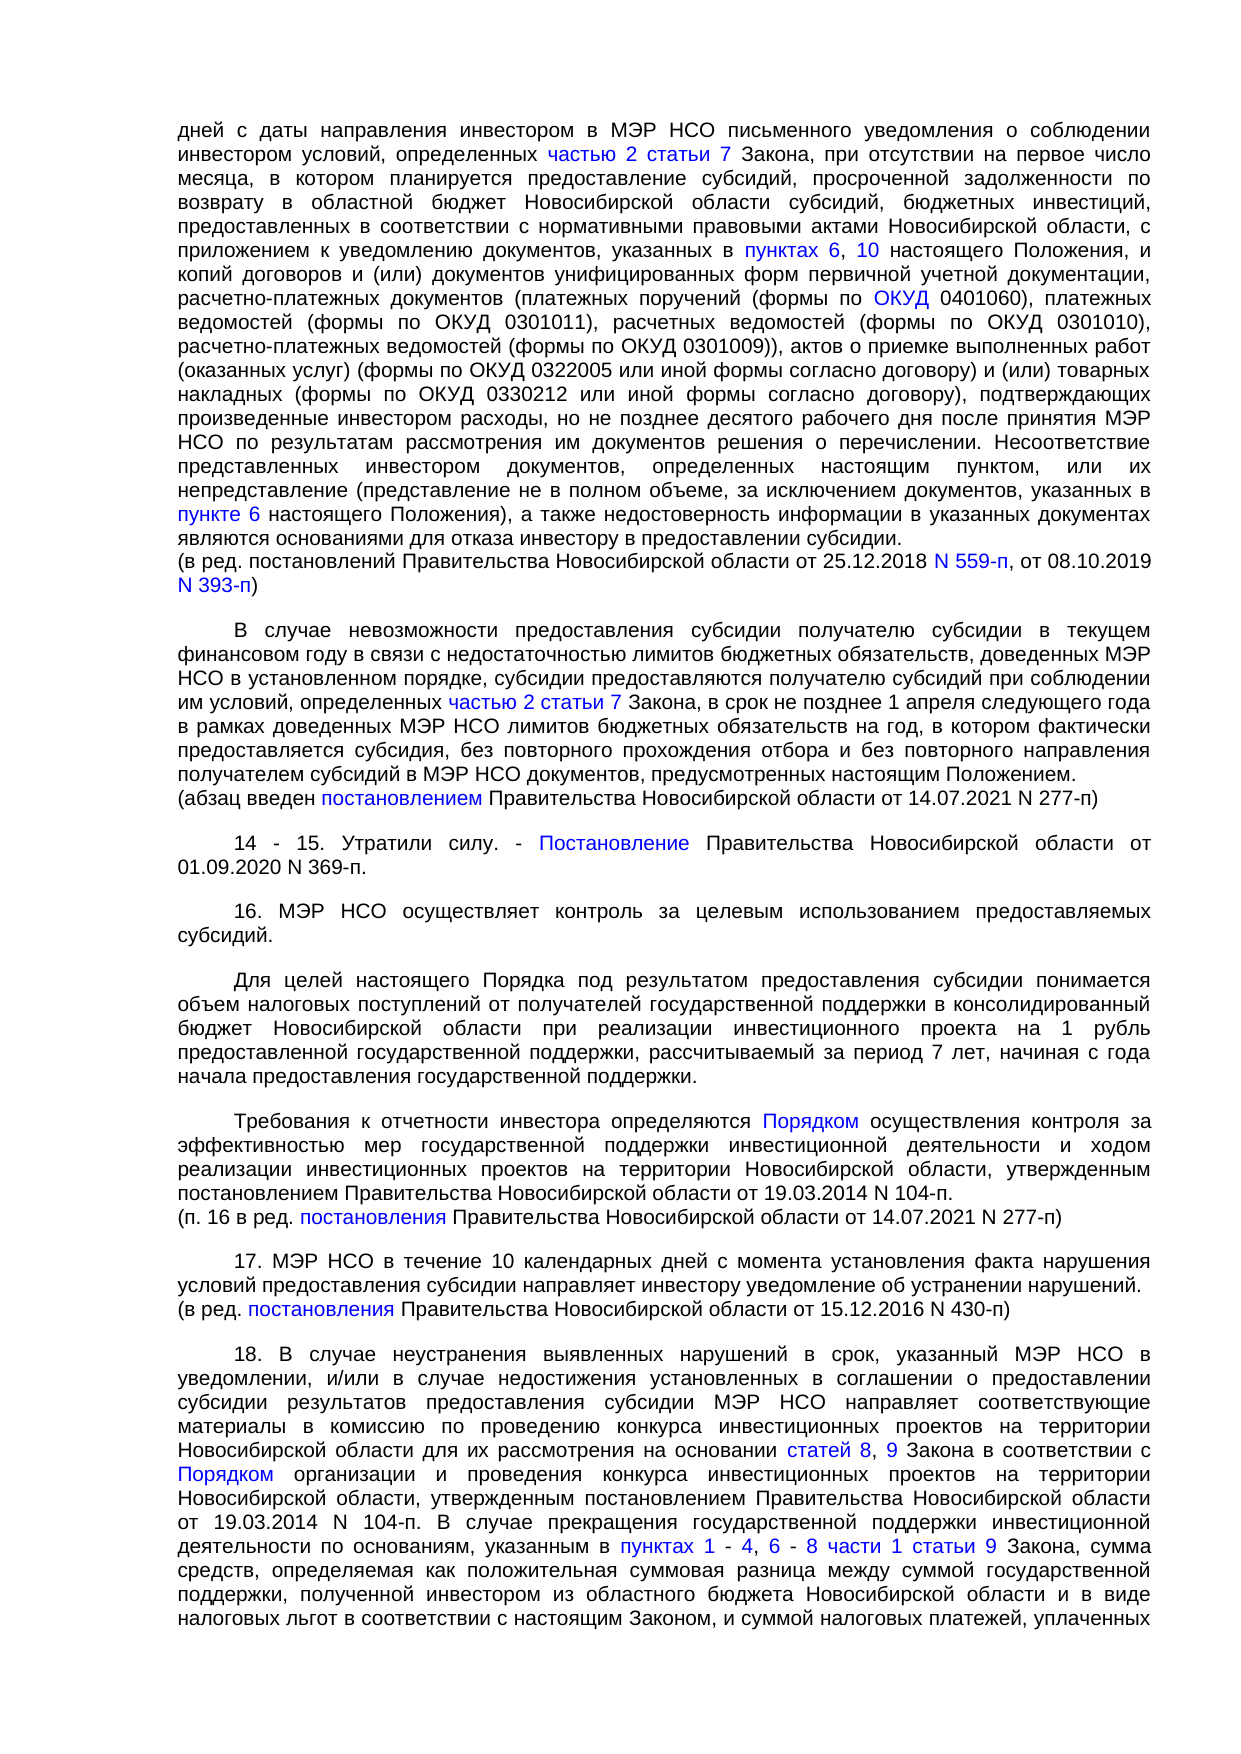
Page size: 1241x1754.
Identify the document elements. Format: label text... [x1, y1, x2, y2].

text 17. МЭР НСО в течение 10 календарных дней с момента установления факта нарушения условий предоставления субсидии направляет инвестору уведомление об устранении нарушений. [177, 1249, 1152, 1297]
text В случае невозможности предоставления субсидии получателю субсидии в текущем финансовом году в связи с недостаточностью лимитов бюджетных обязательств, доведенных МЭР НСО в установленном порядке, субсидии предоставляются получателю субсидий при соблюдении им условий, определенных частью 2 статьи 7 Закона, в срок не позднее 1 апреля следующего года в рамках доведенных МЭР НСО лимитов бюджетных обязательств на год, в котором фактически предоставляется субсидия, без повторного прохождения отбора и без повторного направления получателем субсидий в МЭР НСО документов, предусмотренных настоящим Положением. [177, 618, 1152, 786]
text (в ред. постановлений Правительства Новосибирской области от 25.12.2018 N 559-п, от 08.10.2019 N 393-п) [177, 549, 1152, 597]
text (абзац введен постановлением Правительства Новосибирской области от 14.07.2021 N 277-п) [177, 786, 1152, 810]
text (п. 16 в ред. постановления Правительства Новосибирской области от 14.07.2021 N 277-п) [177, 1204, 1152, 1228]
text Требования к отчетности инвестора определяются Порядком осуществления контроля за эффективностью мер государственной поддержки инвестиционной деятельности и ходом реализации инвестиционных проектов на территории Новосибирской области, утвержденным постановлением Правительства Новосибирской области от 19.03.2014 N 104-п. [177, 1109, 1152, 1204]
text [177, 118, 1152, 549]
text 14 - 15. Утратили силу. - Постановление Правительства Новосибирской области от 01.09.2020 N 369-п. [177, 831, 1152, 878]
text (в ред. постановления Правительства Новосибирской области от 15.12.2016 N 430-п) [177, 1297, 1152, 1321]
text 16. МЭР НСО осуществляет контроль за целевым использованием предоставляемых субсидий. [177, 899, 1152, 947]
text Для целей настоящего Порядка под результатом предоставления субсидии понимается объем налоговых поступлений от получателей государственной поддержки в консолидированный бюджет Новосибирской области при реализации инвестиционного проекта на 1 рубль предоставленной государственной поддержки, рассчитываемый за период 7 лет, начиная с года начала предоставления государственной поддержки. [177, 968, 1152, 1088]
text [177, 1342, 1152, 1629]
